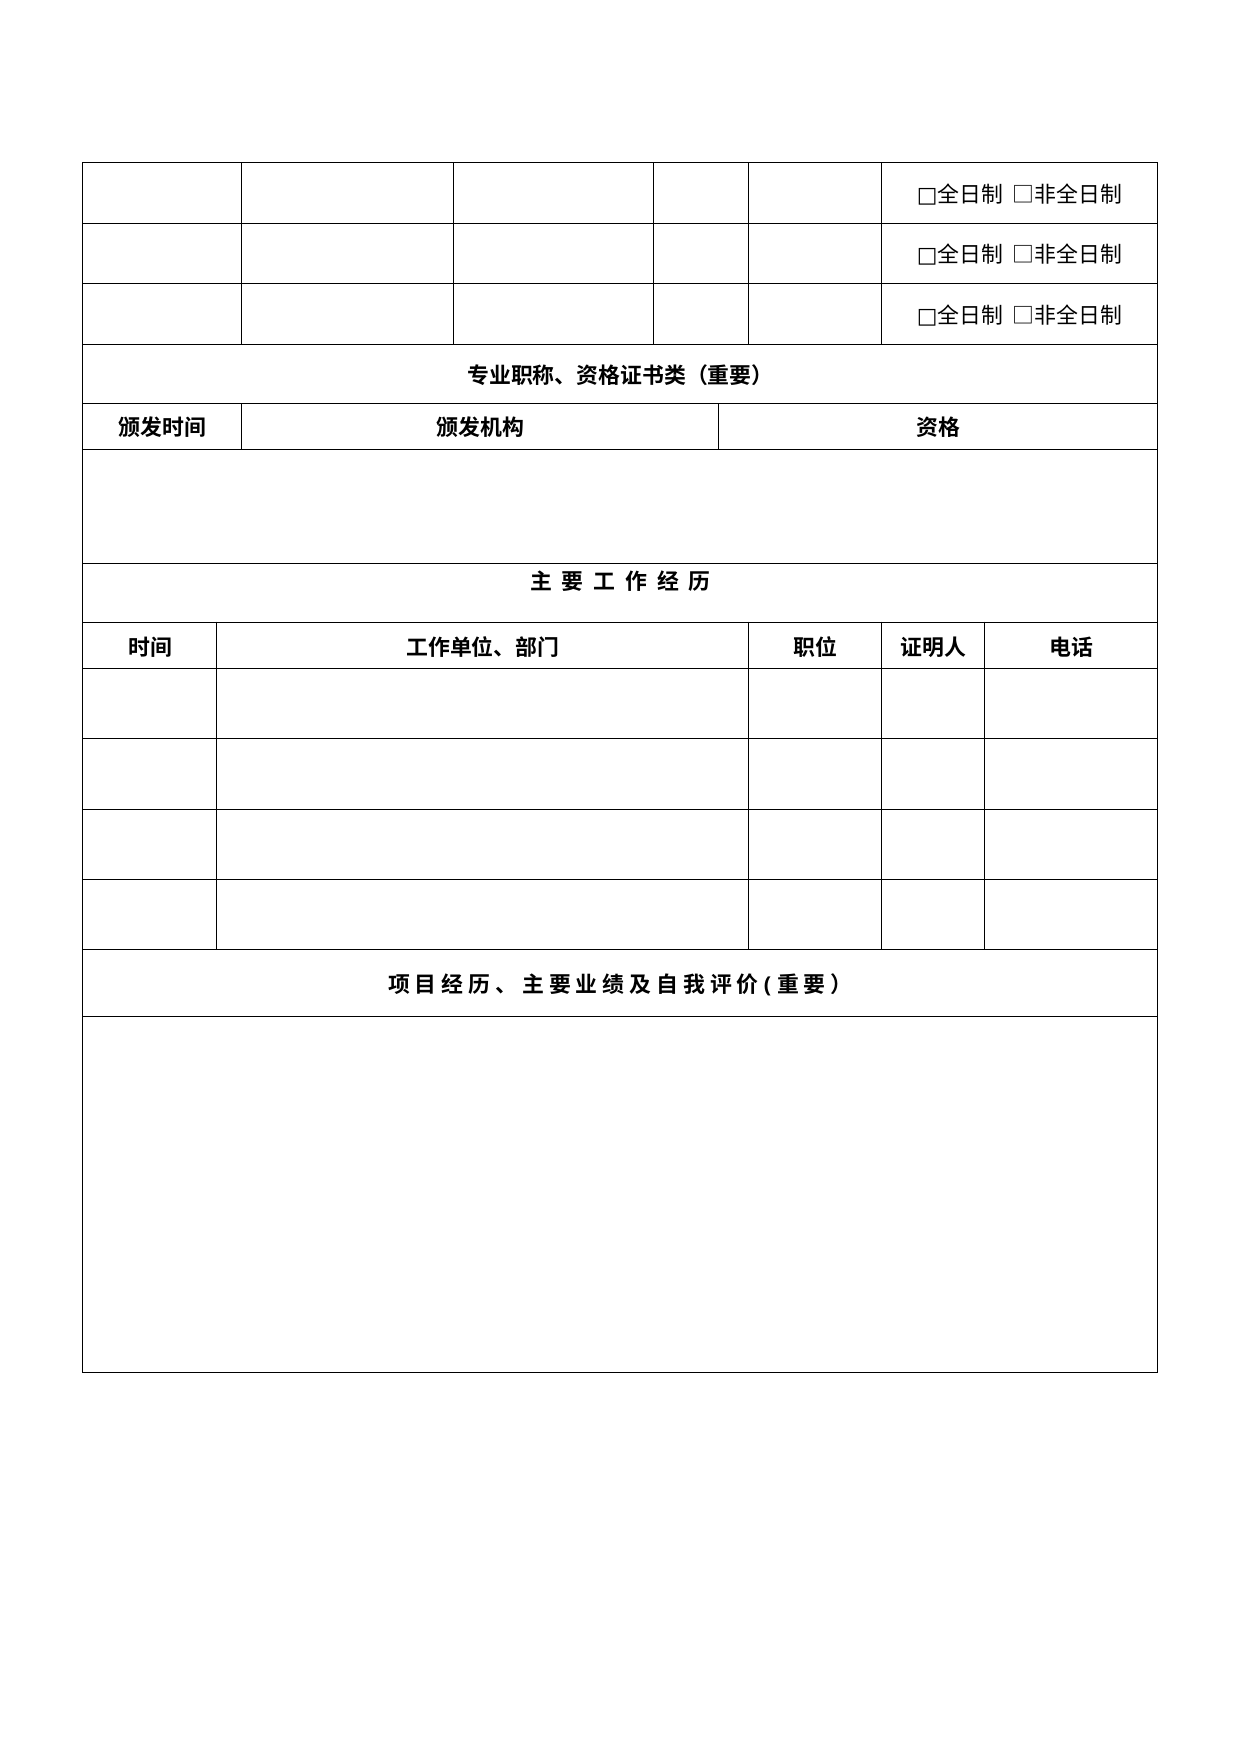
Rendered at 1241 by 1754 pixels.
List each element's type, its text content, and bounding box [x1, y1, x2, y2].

table_cell [985, 669, 1157, 738]
table_cell [749, 810, 881, 878]
table_cell [882, 880, 984, 949]
table_cell [83, 224, 241, 283]
table_cell [749, 284, 881, 343]
table_cell 资格 [719, 404, 1157, 448]
table_cell [454, 224, 653, 283]
table_cell □全日制 □非全日制 [882, 224, 1157, 283]
table_cell [749, 669, 881, 738]
table_cell 证明人 [882, 623, 984, 668]
table_cell [83, 880, 216, 949]
table_cell [654, 284, 748, 343]
table_cell [242, 284, 453, 343]
table_cell 电话 [985, 623, 1157, 668]
table_cell [217, 810, 748, 878]
table_cell [985, 739, 1157, 808]
table_cell [454, 163, 653, 222]
table_cell [654, 163, 748, 222]
table_cell [83, 810, 216, 878]
table_cell [749, 224, 881, 283]
table_cell [749, 163, 881, 222]
table_cell [83, 163, 241, 222]
table_cell [882, 669, 984, 738]
table_cell [242, 224, 453, 283]
table_cell [83, 739, 216, 808]
table_cell 工作单位、部门 [217, 623, 748, 668]
table_cell [985, 880, 1157, 949]
table_cell [749, 739, 881, 808]
table_cell [242, 163, 453, 222]
table_cell □全日制 □非全日制 [882, 163, 1157, 222]
table_cell [217, 880, 748, 949]
table_cell 主 要 工 作 经 历 [83, 564, 1157, 622]
table_cell 颁发机构 [242, 404, 718, 448]
table_cell [217, 669, 748, 738]
table_cell 项 目 经 历 、 主 要 业 绩 及 自 我 评 价 ( 重 要 ） [83, 950, 1157, 1016]
table_cell 时间 [83, 623, 216, 668]
table_cell [882, 810, 984, 878]
table_cell 专业职称、资格证书类（重要） [83, 345, 1157, 403]
table_cell 职位 [749, 623, 881, 668]
table_cell [217, 739, 748, 808]
table_cell [83, 1017, 1157, 1372]
table_cell [749, 880, 881, 949]
table_cell [882, 739, 984, 808]
table_cell [654, 224, 748, 283]
table_cell □全日制 □非全日制 [882, 284, 1157, 343]
table_cell [454, 284, 653, 343]
table_cell [985, 810, 1157, 878]
table_cell 颁发时间 [83, 404, 241, 448]
table_cell [83, 284, 241, 343]
table_cell [83, 450, 1157, 563]
table_cell [83, 669, 216, 738]
